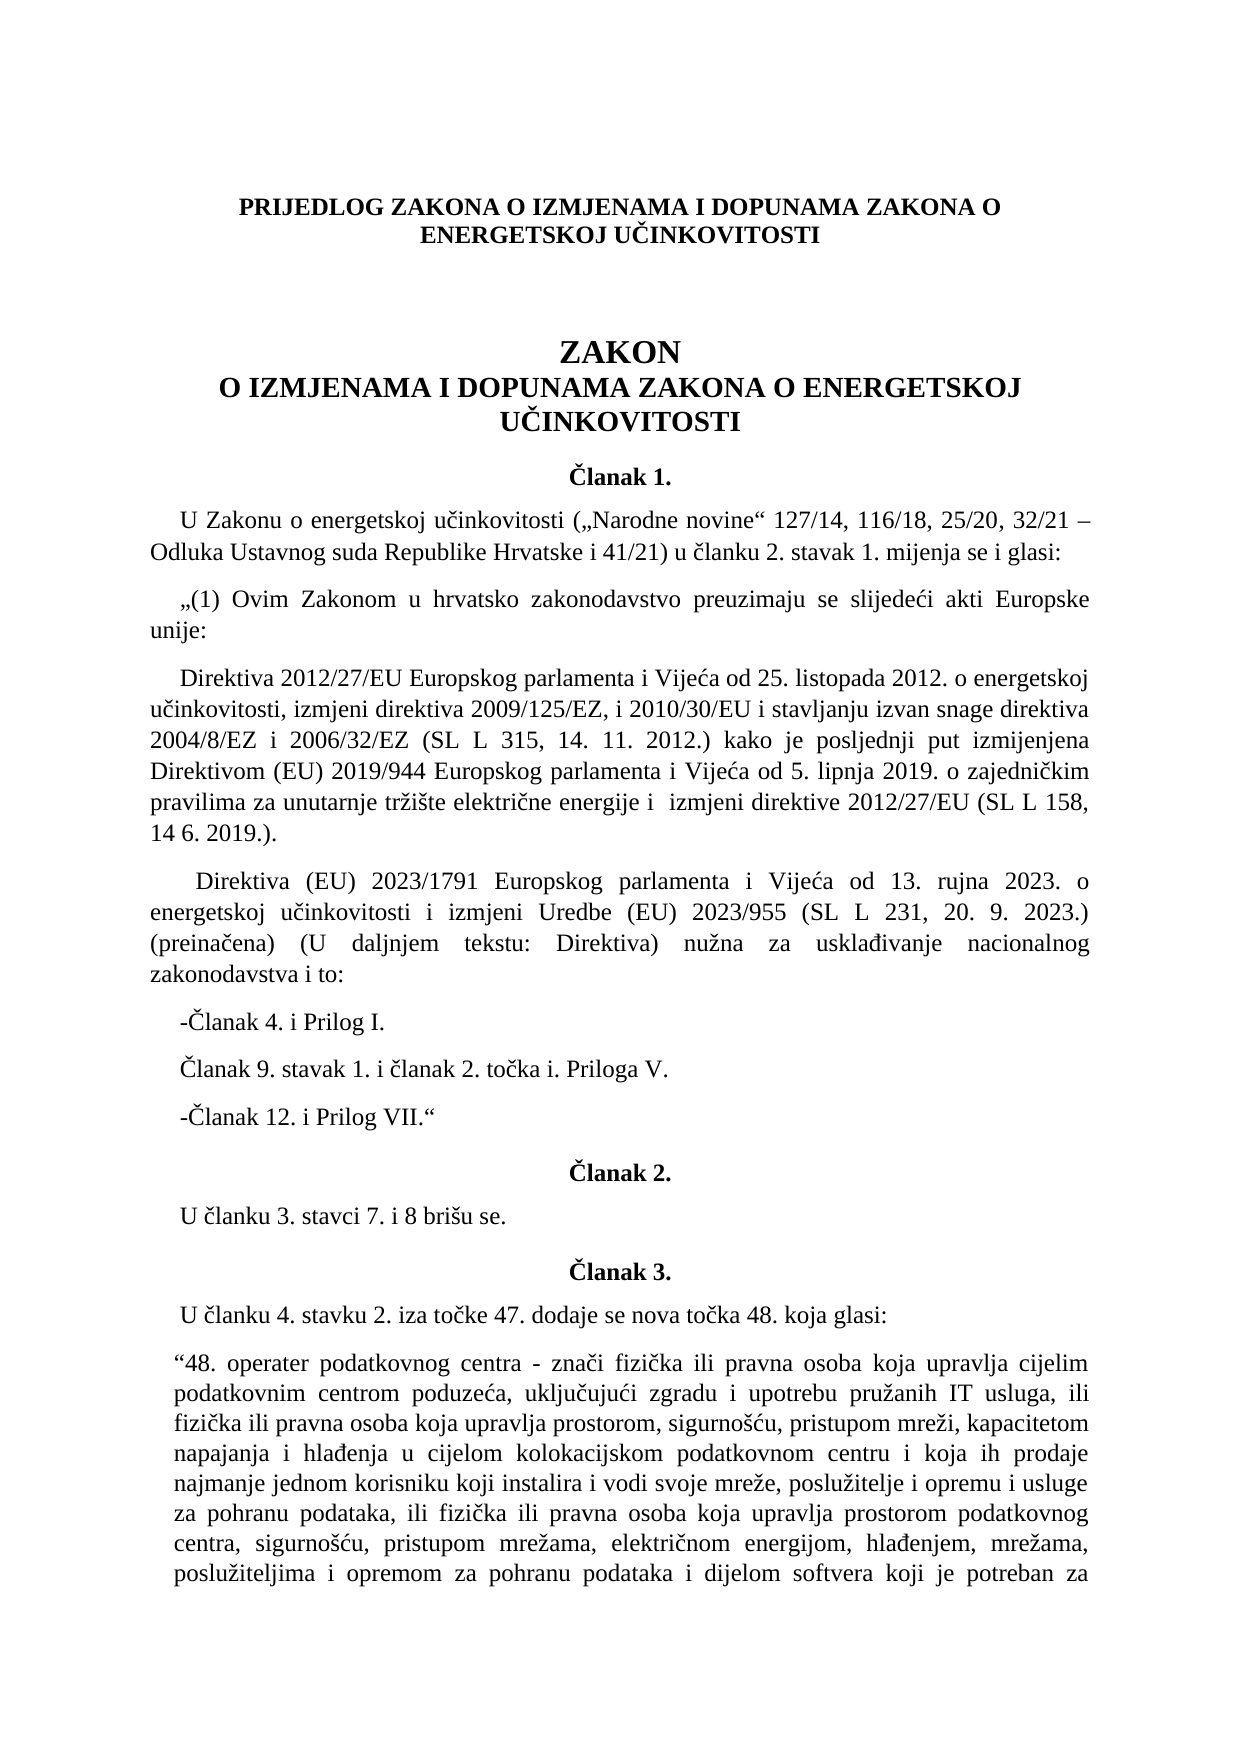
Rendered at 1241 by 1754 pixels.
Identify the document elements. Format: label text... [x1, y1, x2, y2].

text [174, 1348, 1089, 1586]
text Članak 3. [150, 1257, 1090, 1286]
text Članak 1. [150, 462, 1090, 491]
text ZAKON [150, 332, 1090, 370]
text Članak 2. [150, 1158, 1090, 1187]
text Direktiva (EU) 2023/1791 Europskog parlamenta i Vijeća od 13. rujna 2023. o energetskoj učinkovitosti i izmjeni Uredbe (EU) 2023/955 (SL L 231, 20. 9. 2023.)(preinačena) (U daljnjem tekstu: Direktiva) nužna za usklađivanje nacionalnog zakonodavstva i to: [150, 866, 1090, 988]
text -Članak 4. i Prilog I. [150, 1007, 1090, 1036]
text „(1) Ovim Zakonom u hrvatsko zakonodavstvo preuzimaju se slijedeći akti Europske unije: [150, 584, 1090, 644]
text U članku 4. stavku 2. iza točke 47. dodaje se nova točka 48. koja glasi: [150, 1301, 1090, 1329]
text O IZMJENAMA I DOPUNAMA ZAKONA O ENERGETSKOJ UČINKOVITOSTI [150, 370, 1090, 437]
text U članku 3. stavci 7. i 8 brišu se. [150, 1201, 1090, 1230]
text Članak 9. stavak 1. i članak 2. točka i. Priloga V. [150, 1054, 1090, 1083]
text PRIJEDLOG ZAKONA O IZMJENAMA I DOPUNAMA ZAKONA O ENERGETSKOJ UČINKOVITOSTI [150, 192, 1090, 249]
text -Članak 12. i Prilog VII.“ [150, 1102, 1090, 1131]
text Direktiva 2012/27/EU Europskog parlamenta i Vijeća od 25. listopada 2012. o energetskoj učinkovitosti, izmjeni direktiva 2009/125/EZ, i 2010/30/EU i stavljanju izvan snage direktiva 2004/8/EZ i 2006/32/EZ (SL L 315, 14. 11. 2012.) kako je posljednji put izmijenjena Direktivom (EU) 2019/944 Europskog parlamenta i Vijeća od 5. lipnja 2019. o zajedničkim pravilima za unutarnje tržište električne energije i izmjeni direktive 2012/27/EU (SL L 158, 14 6. 2019.). [150, 663, 1090, 847]
text U Zakonu o energetskoj učinkovitosti („Narodne novine“ 127/14, 116/18, 25/20, 32/21 – Odluka Ustavnog suda Republike Hrvatske i 41/21) u članku 2. stavak 1. mijenja se i glasi: [150, 506, 1090, 565]
